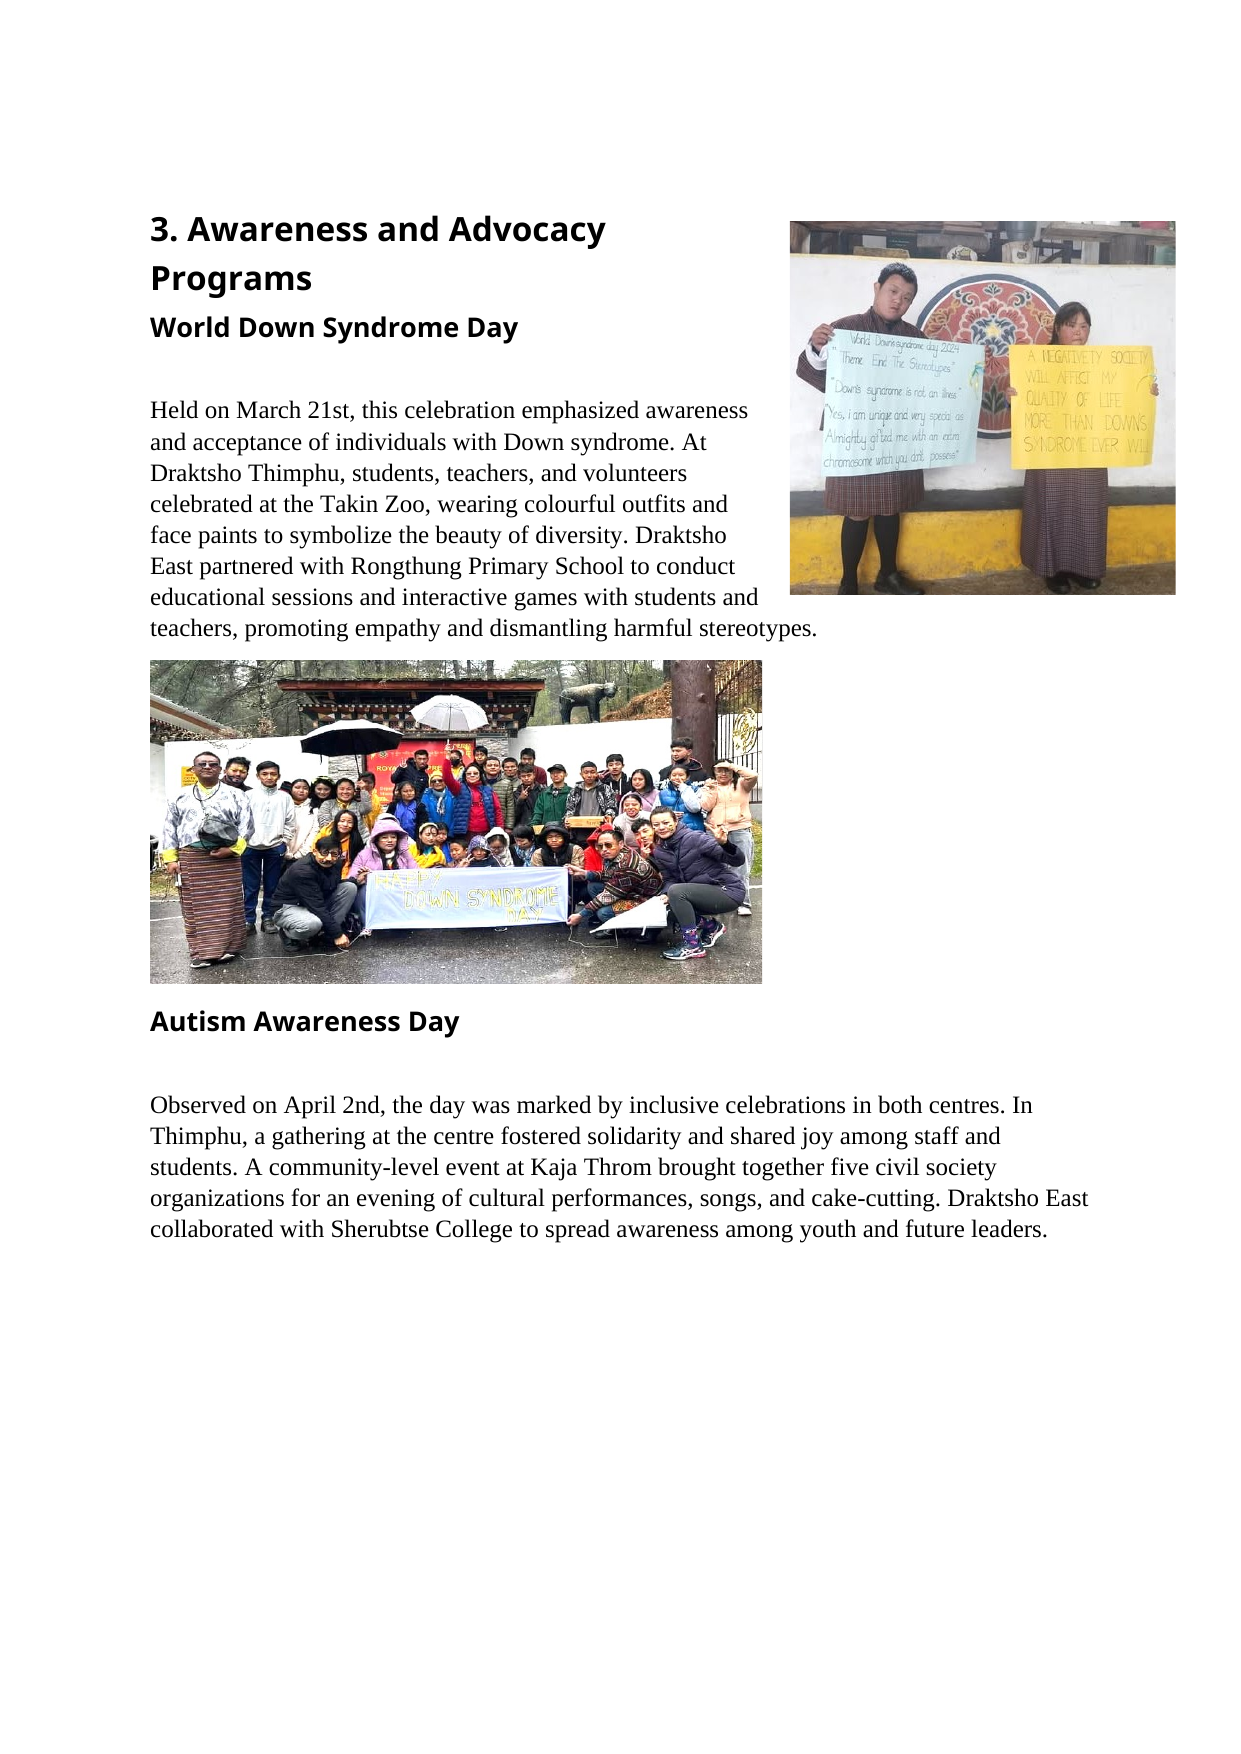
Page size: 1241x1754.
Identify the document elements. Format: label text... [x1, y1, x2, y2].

picture [150, 660, 763, 984]
subtitle World Down Syndrome Day [150, 308, 789, 345]
subtitle 3. Awareness and Advocacy Programs [150, 206, 1090, 300]
text Observed on April 2nd, the day was marked by inclusive celebrations in both centres. In Thimphu, a gathering at the centre fostered solidarity and shared joy among staff and students. A community-level event at Kaja Throm brought together five civil society organizations for an evening of cultural performances, songs, and cake-cutting. Draktsho East collaborated with Sherubtse College to spread awareness among youth and future leaders. [150, 1090, 1090, 1243]
text Held on March 21st, this celebration emphasized awareness and acceptance of individuals with Down syndrome. At Draktsho Thimphu, students, teachers, and volunteers celebrated at the Takin Zoo, wearing colourful outfits and face paints to symbolize the beauty of diversity. Draktsho East partnered with Rongthung Primary School to conduct educational sessions and interactive games with students and teachers, promoting empathy and dismantling harmful stereotypes. [150, 396, 1090, 642]
subtitle Autism Awareness Day [150, 1003, 1090, 1039]
picture [789, 221, 1176, 595]
